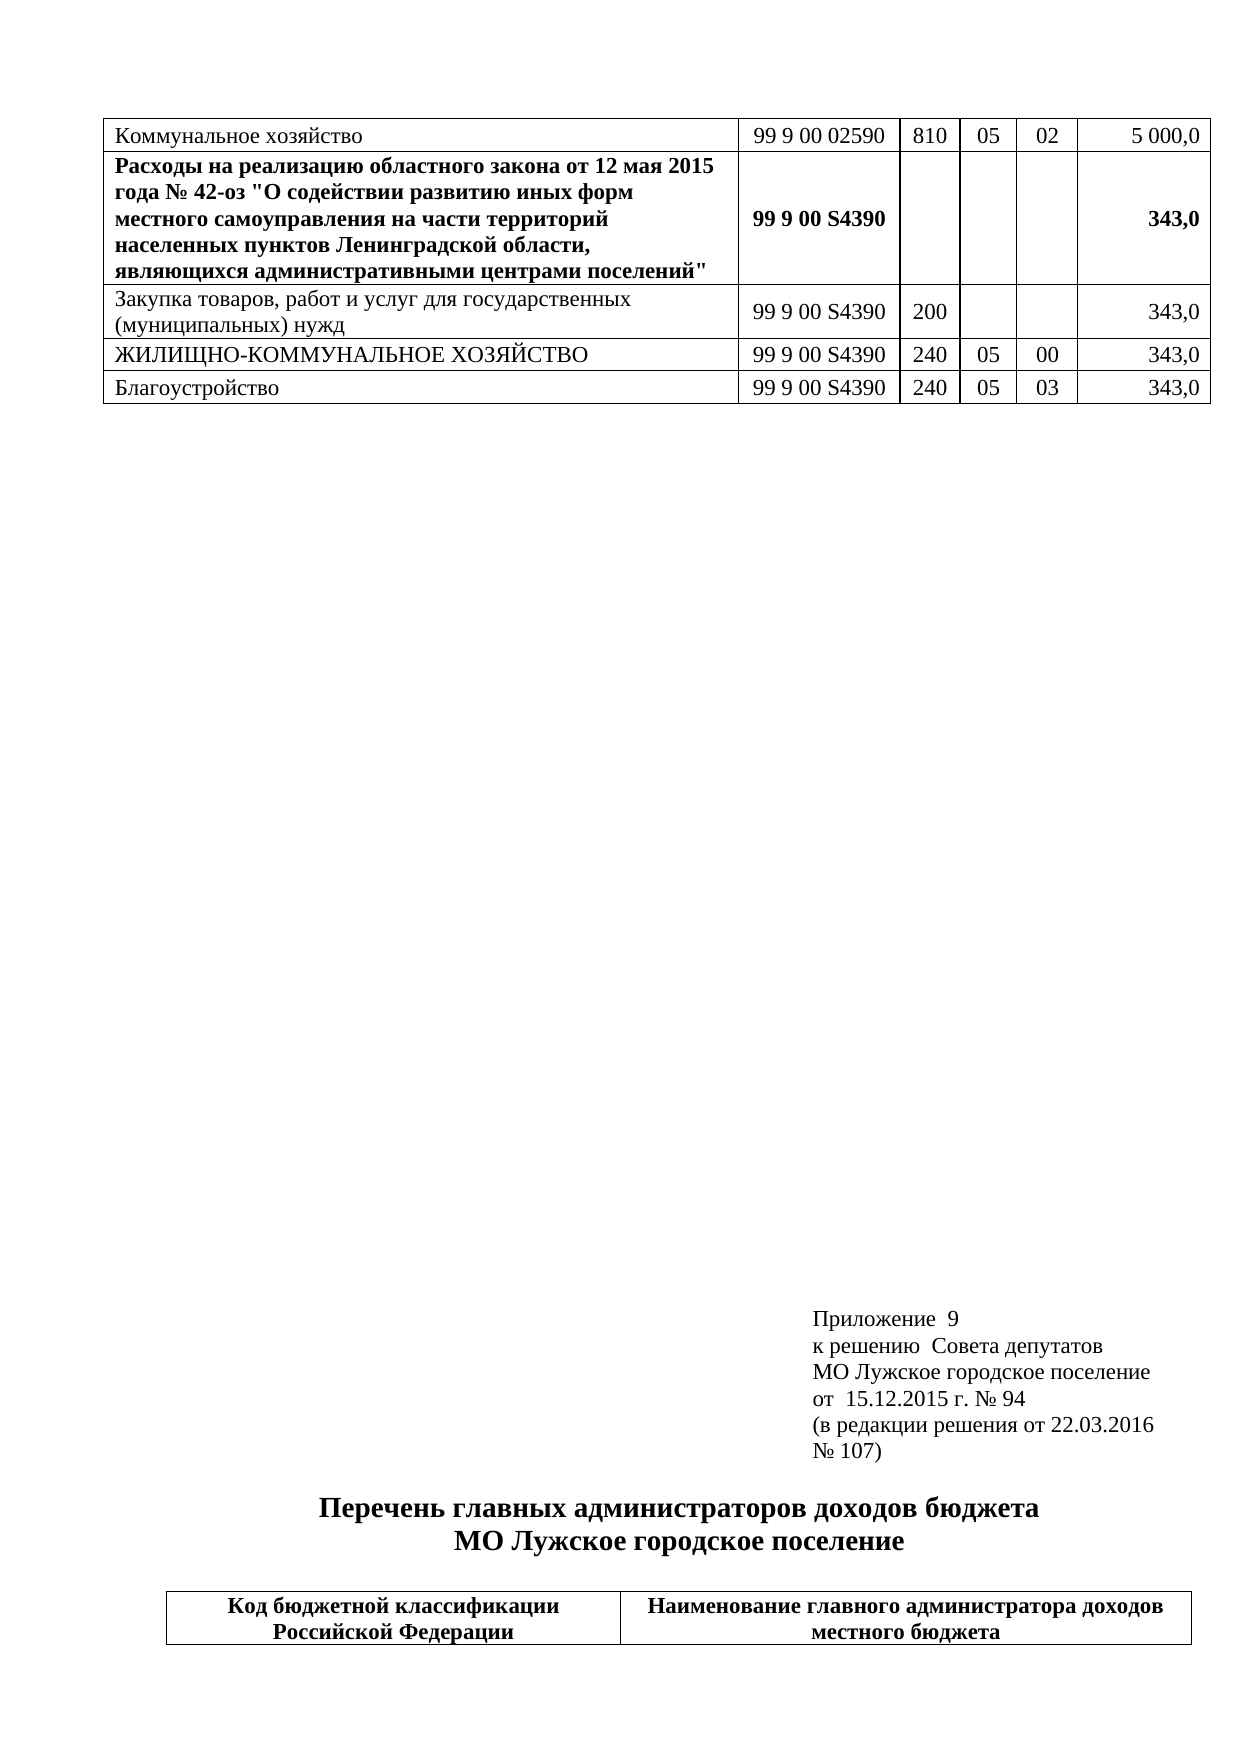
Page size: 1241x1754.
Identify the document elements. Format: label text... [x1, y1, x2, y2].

text к решению Совета депутатов [812, 1332, 1181, 1358]
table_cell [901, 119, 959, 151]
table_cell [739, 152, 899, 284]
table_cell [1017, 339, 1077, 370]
text МО Лужское городское поселение [812, 1358, 1181, 1384]
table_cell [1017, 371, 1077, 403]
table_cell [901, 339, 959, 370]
text (в редакции решения от 22.03.2016 № 107) [812, 1411, 1181, 1464]
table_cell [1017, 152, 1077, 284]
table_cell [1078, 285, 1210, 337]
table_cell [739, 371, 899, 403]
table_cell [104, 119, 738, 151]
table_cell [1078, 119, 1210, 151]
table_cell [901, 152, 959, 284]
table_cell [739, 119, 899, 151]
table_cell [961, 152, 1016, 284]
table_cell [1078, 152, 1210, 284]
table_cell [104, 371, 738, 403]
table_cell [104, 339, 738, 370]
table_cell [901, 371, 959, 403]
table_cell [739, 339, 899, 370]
text Приложение 9 [812, 1306, 1181, 1332]
text от 15.12.2015 г. № 94 [812, 1384, 1181, 1411]
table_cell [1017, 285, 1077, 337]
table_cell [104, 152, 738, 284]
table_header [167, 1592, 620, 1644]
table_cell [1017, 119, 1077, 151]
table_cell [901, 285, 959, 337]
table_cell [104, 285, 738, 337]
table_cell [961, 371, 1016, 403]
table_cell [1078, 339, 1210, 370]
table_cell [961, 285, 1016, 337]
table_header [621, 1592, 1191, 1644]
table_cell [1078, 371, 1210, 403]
text Перечень главных администраторов доходов бюджета [177, 1490, 1181, 1523]
text МО Лужское городское поселение [177, 1523, 1181, 1557]
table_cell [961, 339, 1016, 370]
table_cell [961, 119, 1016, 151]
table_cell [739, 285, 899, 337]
